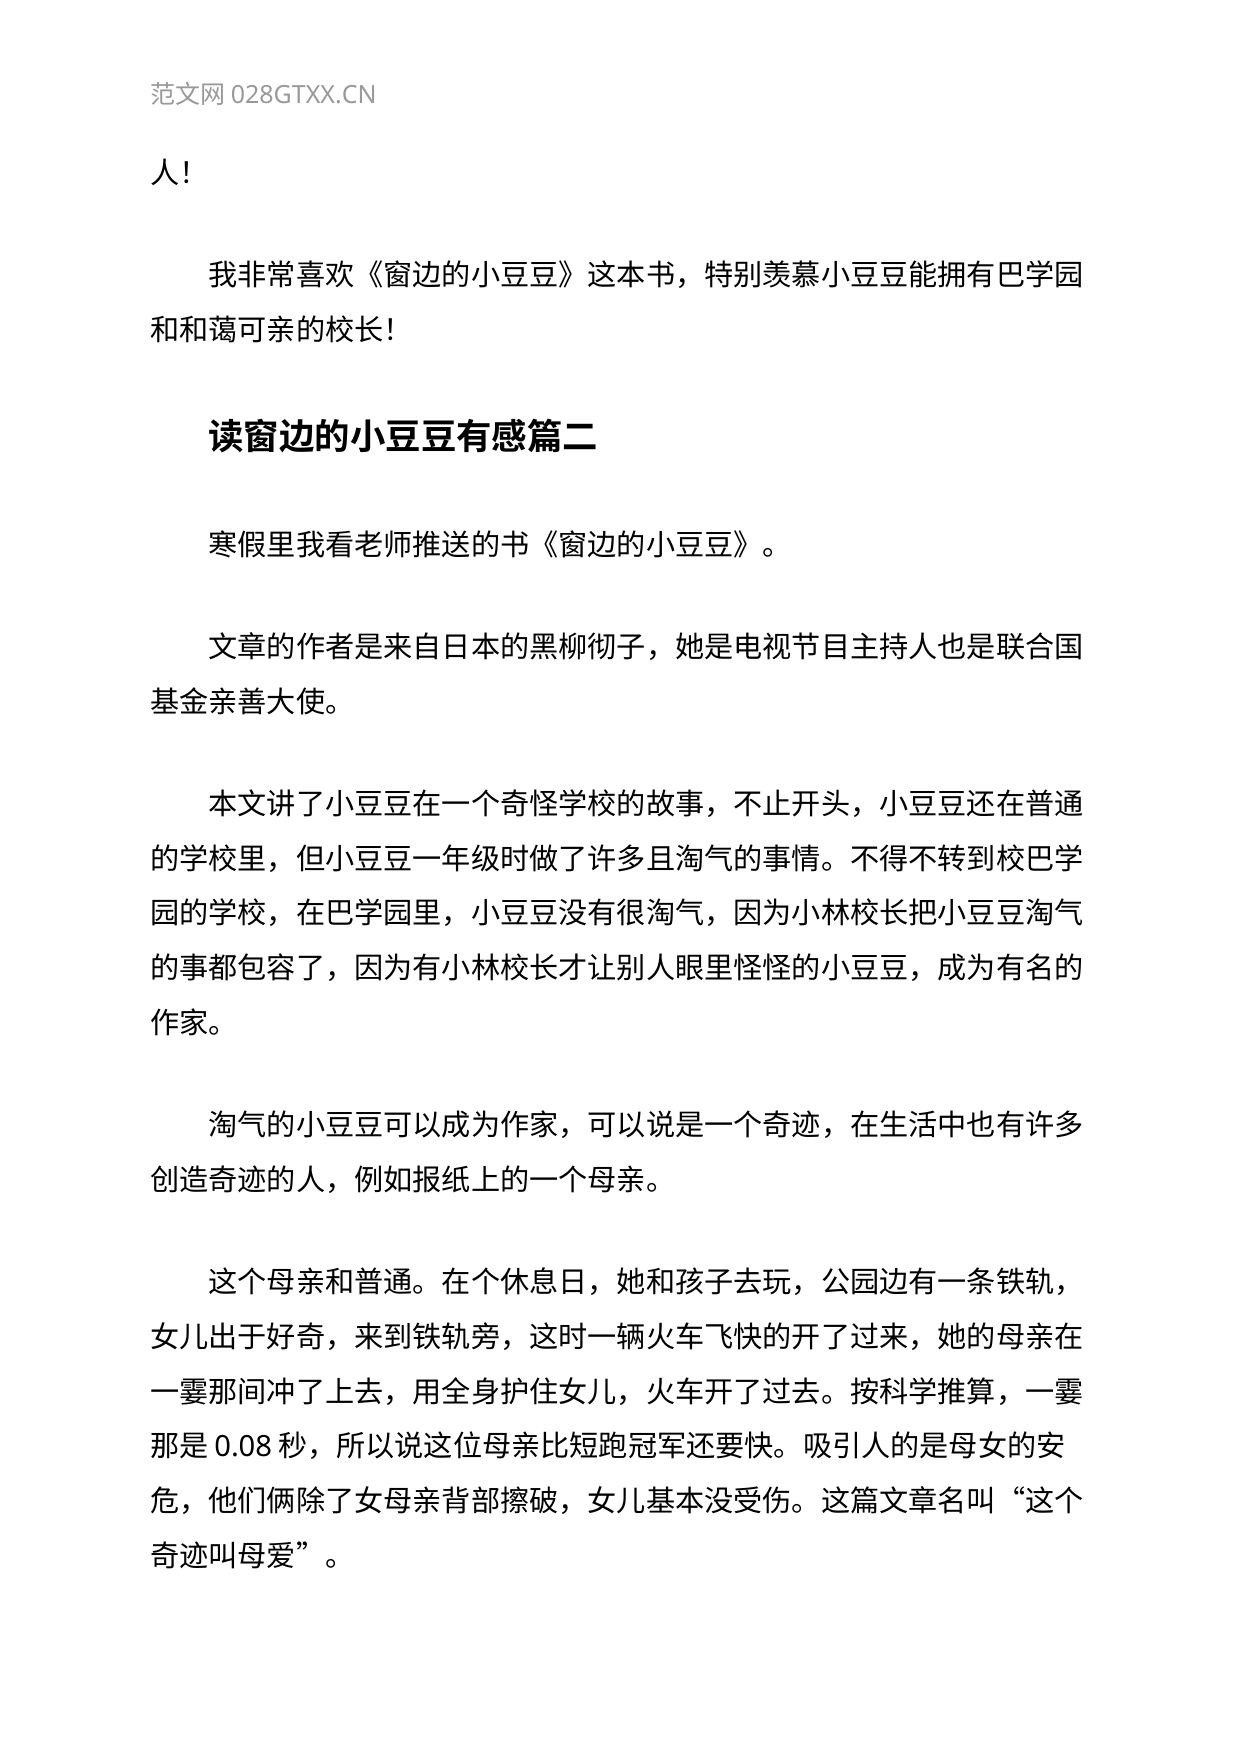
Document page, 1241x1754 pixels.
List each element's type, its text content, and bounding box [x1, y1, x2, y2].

text 这个母亲和普通。在个休息日，她和孩子去玩，公园边有一条铁轨，女儿出于好奇，来到铁轨旁，这时一辆火车飞快的开了过来，她的母亲在一霎那间冲了上去，用全身护住女儿，火车开了过去。按科学推算，一霎那是0.08秒，所以说这位母亲比短跑冠军还要快。吸引人的是母女的安危，他们俩除了女母亲背部擦破，女儿基本没受伤。这篇文章名叫“这个奇迹叫母爱”。 [150, 1258, 1090, 1575]
text 寒假里我看老师推送的书《窗边的小豆豆》。 [150, 522, 1090, 564]
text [150, 150, 1090, 192]
text 我非常喜欢《窗边的小豆豆》这本书，特别羡慕小豆豆能拥有巴学园和和蔼可亲的校长！ [150, 252, 1090, 349]
text 淘气的小豆豆可以成为作家，可以说是一个奇迹，在生活中也有许多创造奇迹的人，例如报纸上的一个母亲。 [150, 1102, 1090, 1199]
text 读窗边的小豆豆有感篇二 [150, 408, 1090, 460]
text 本文讲了小豆豆在一个奇怪学校的故事，不止开头，小豆豆还在普通的学校里，但小豆豆一年级时做了许多且淘气的事情。不得不转到校巴学园的学校，在巴学园里，小豆豆没有很淘气，因为小林校长把小豆豆淘气的事都包容了，因为有小林校长才让别人眼里怪怪的小豆豆，成为有名的作家。 [150, 780, 1090, 1042]
text 文章的作者是来自日本的黑柳彻子，她是电视节目主持人也是联合国基金亲善大使。 [150, 624, 1090, 721]
